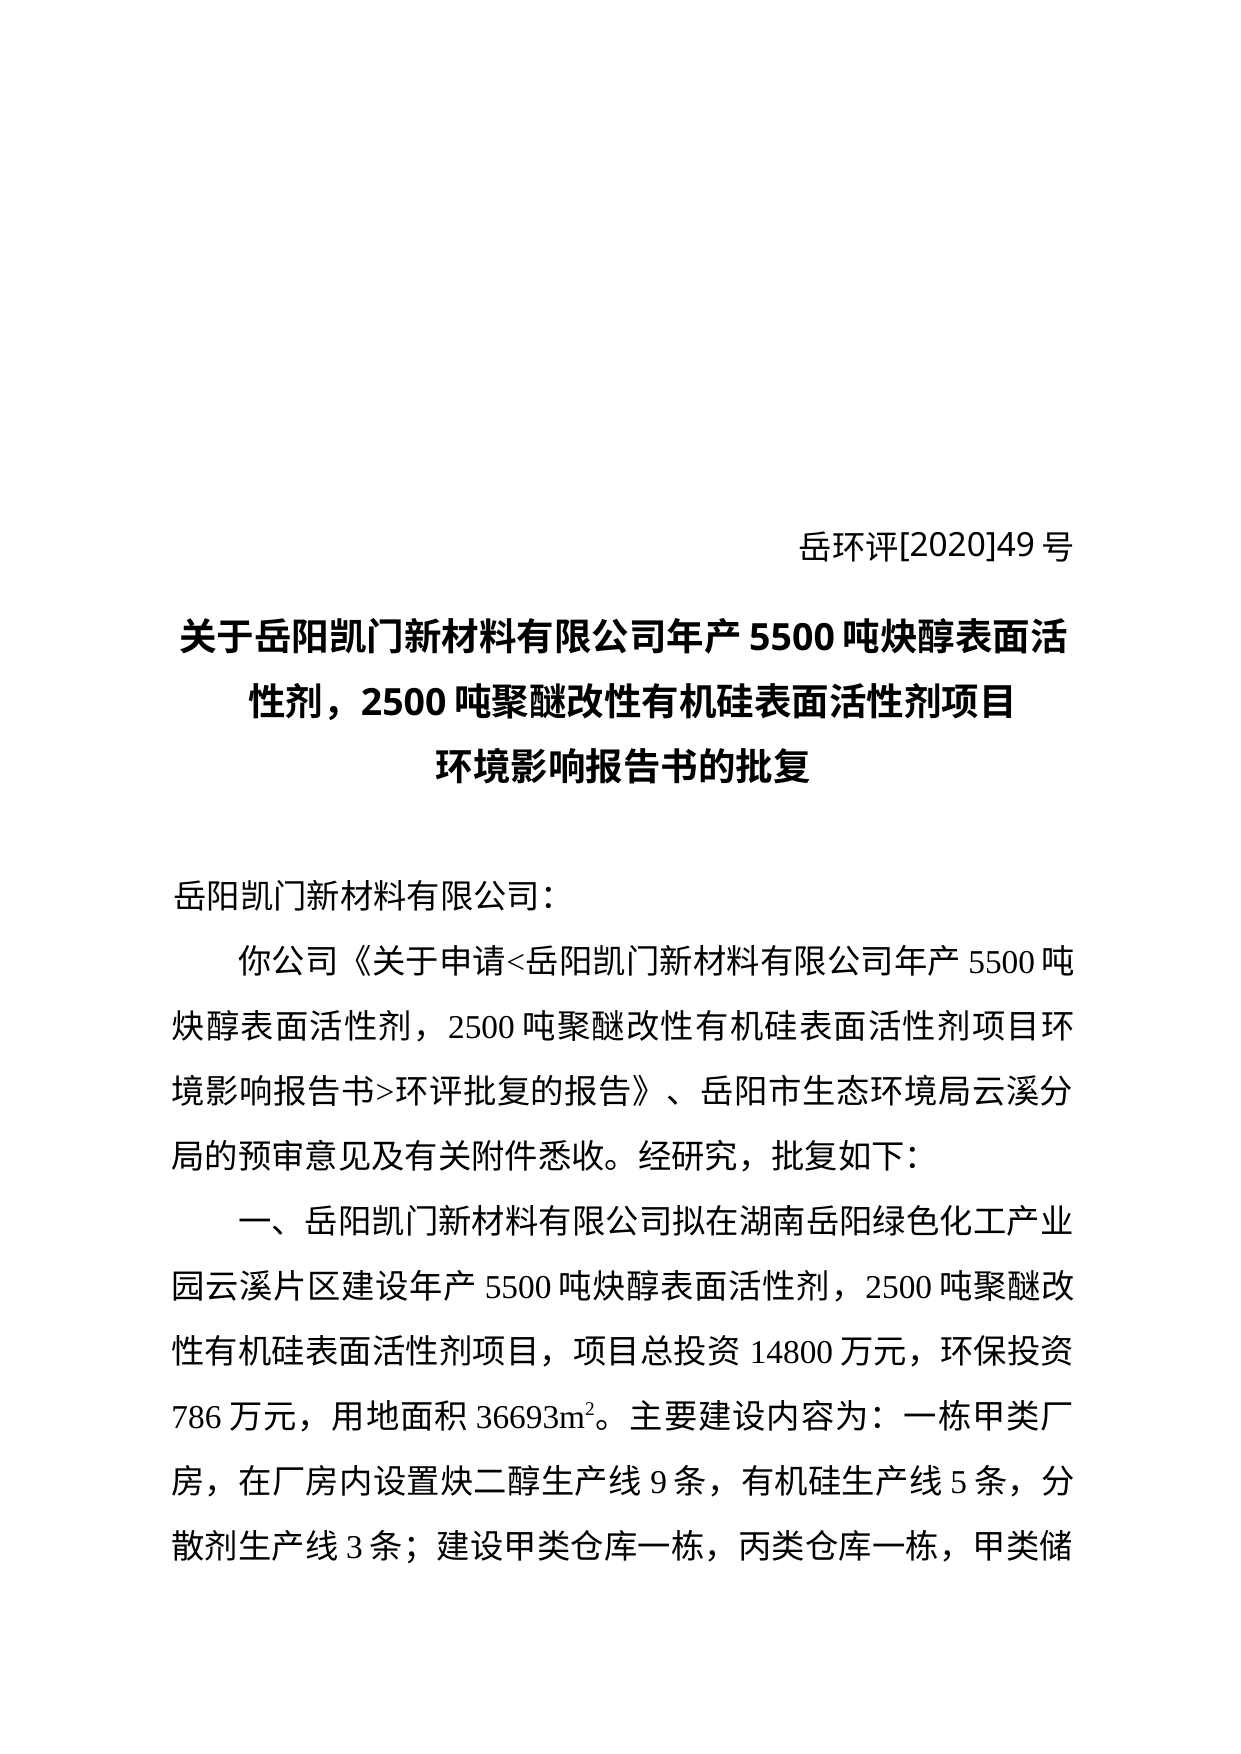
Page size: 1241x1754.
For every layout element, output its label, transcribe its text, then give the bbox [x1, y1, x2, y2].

text 岳阳凯门新材料有限公司： [171, 862, 1075, 927]
text 你公司《关于申请<岳阳凯门新材料有限公司年产5500吨炔醇表面活性剂，2500吨聚醚改性有机硅表面活性剂项目环境影响报告书>环评批复的报告》、岳阳市生态环境局云溪分局的预审意见及有关附件悉收。经研究，批复如下： [171, 927, 1075, 1187]
text 环境影响报告书的批复 [171, 732, 1075, 797]
text 岳环评[2020]49号 [171, 521, 1075, 586]
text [171, 1187, 1075, 1577]
text 关于岳阳凯门新材料有限公司年产5500吨炔醇表面活性剂，2500吨聚醚改性有机硅表面活性剂项目 [171, 602, 1075, 732]
